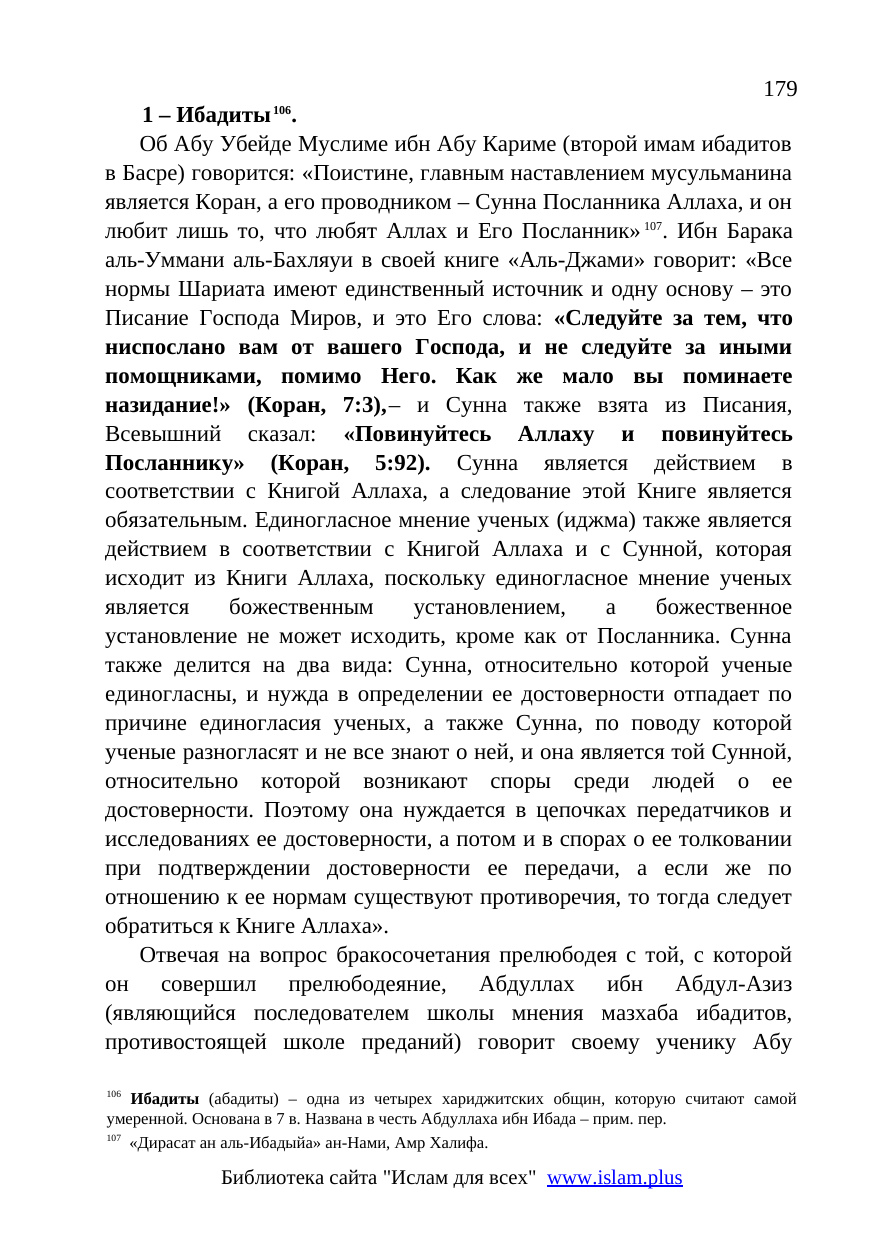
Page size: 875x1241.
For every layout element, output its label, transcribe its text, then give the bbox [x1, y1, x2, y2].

text Об Абу Убейде Муслиме ибн Абу Кариме (второй имам ибадитов в Басре) говорится: «Поистине, главным наставлением мусульманина является Коран, а его проводником – Сунна Посланника Аллаха, и он любит лишь то, что любят Аллах и Его Посланник» . Ибн Барака аль-Уммани аль-Бахляуи в своей книге «Аль-Джами» говорит: «Все нормы Шариата имеют единственный источник и одну основу – это Писание Господа Миров, и это Его слова: «Следуйте за тем, что ниспослано вам от вашего Господа, и не следуйте за иными помощниками, помимо Него. Как же мало вы поминаете назидание!» (Коран, 7:3), – и Сунна также взята из Писания, Всевышний сказал: «Повинуйтесь Аллаху и повинуйтесь Посланнику» (Коран, 5:92). Сунна является действием в соответствии с Книгой Аллаха, а следование этой Книге является обязательным. Единогласное мнение ученых (иджма) также является действием в соответствии с Книгой Аллаха и с Сунной, которая исходит из Книги Аллаха, поскольку единогласное мнение ученых является божественным установлением, а божественное установление не может исходить, кроме как от Посланника. Сунна также делится на два вида: Сунна, относительно которой ученые единогласны, и нужда в определении ее достоверности отпадает по причине единогласия ученых, а также Сунна, по поводу которой ученые разногласят и не все знают о ней, и она является той Сунной, относительно которой возникают споры среди людей о ее достоверности. Поэтому она нуждается в цепочках передатчиков и исследованиях ее достоверности, а потом и в спорах о ее толковании при подтверждении достоверности ее передачи, а если же по отношению к ее нормам существуют противоречия, то тогда следует обратиться к Книге Аллаха». [105, 130, 793, 938]
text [105, 941, 793, 1054]
text 1 – Ибадиты . [142, 101, 793, 128]
